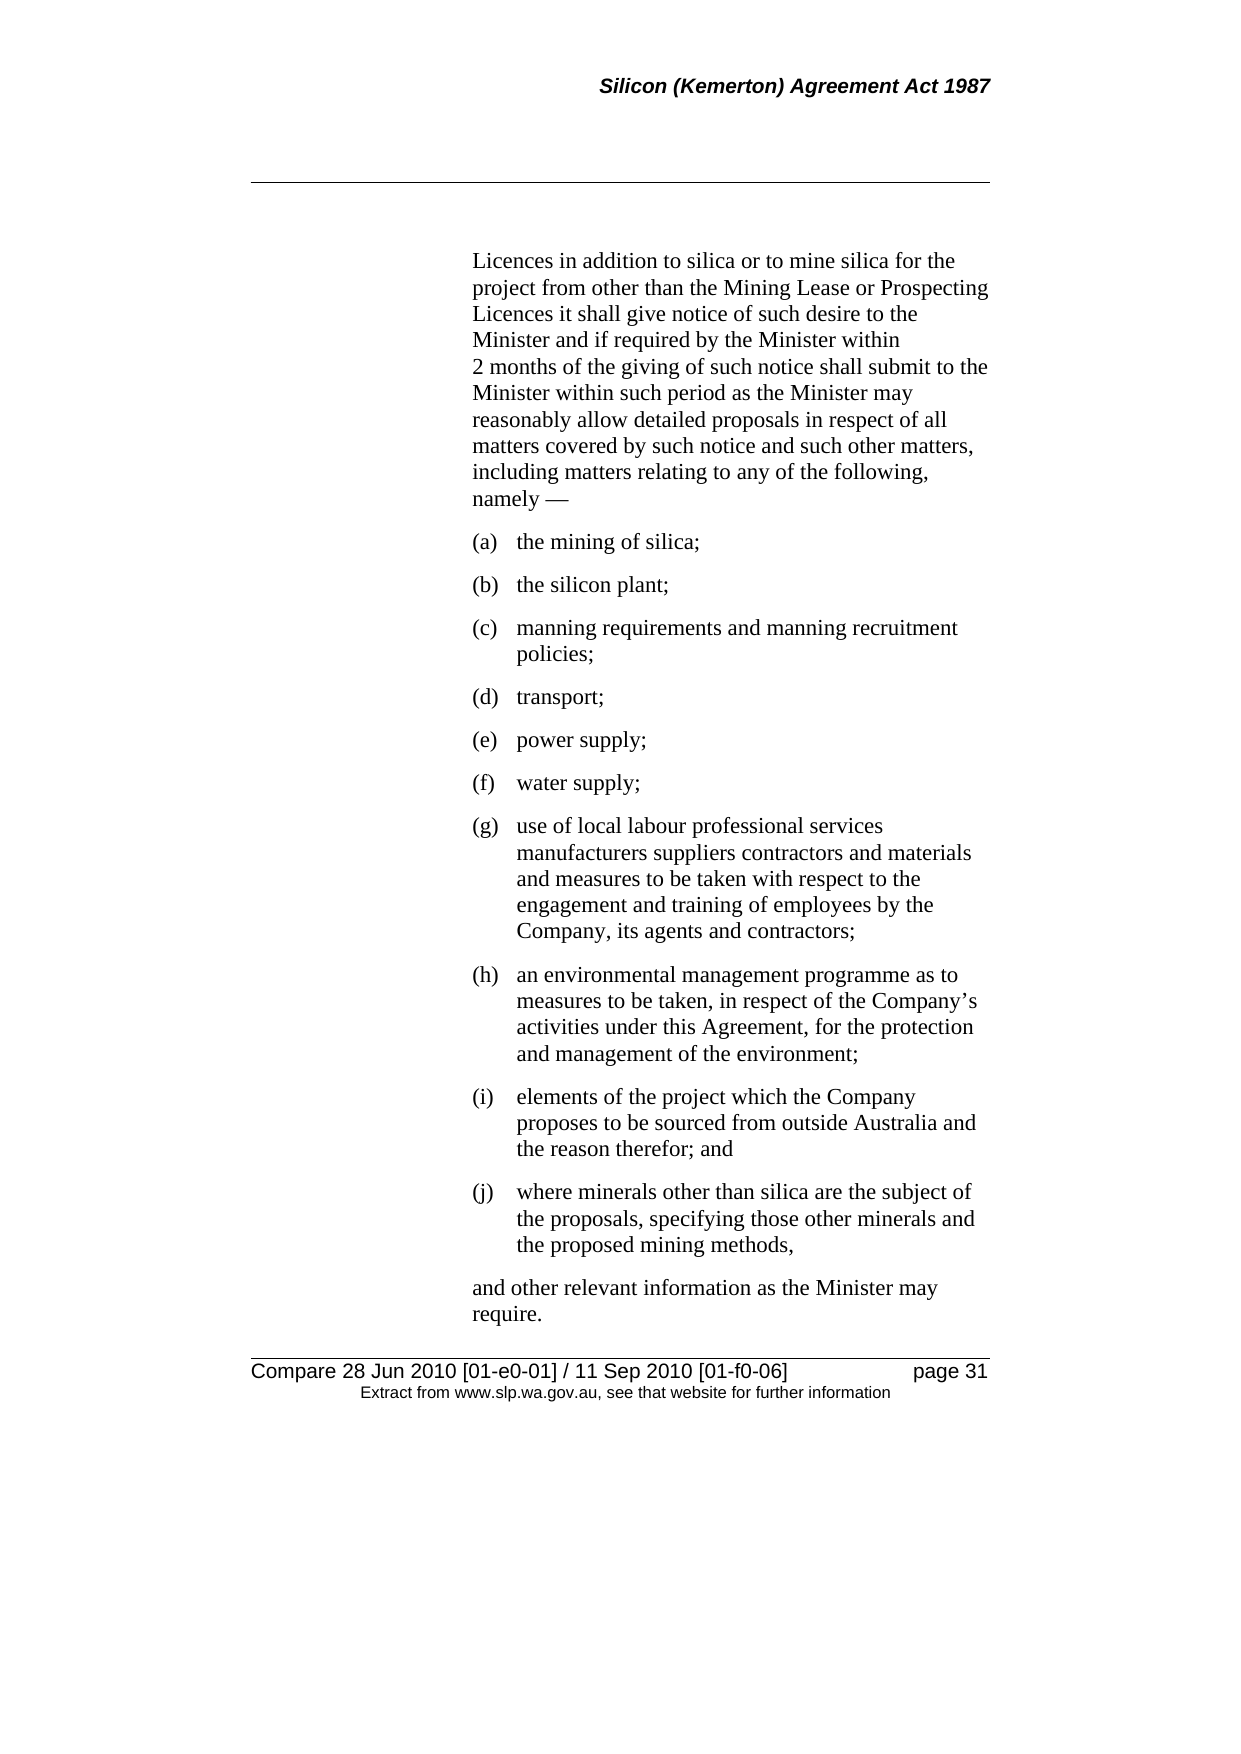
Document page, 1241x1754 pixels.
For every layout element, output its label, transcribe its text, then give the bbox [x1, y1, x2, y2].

text (a) the mining of silica; [251, 528, 990, 554]
text (h) an environmental management programme as to measures to be taken, in respect of the Company’s activities under this Agreement, for the protection and management of the environment; [251, 961, 990, 1066]
text (i) elements of the project which the Company proposes to be sourced from outside Australia and the reason therefor; and [251, 1083, 990, 1162]
text (g) use of local labour professional services manufacturers suppliers contractors and materials and measures to be taken with respect to the engagement and training of employees by the Company, its agents and contractors; [251, 812, 990, 944]
text (c) manning requirements and manning recruitment policies; [251, 614, 990, 666]
text (e) power supply; [251, 726, 990, 752]
text (j) where minerals other than silica are the subject of the proposals, specifying those other minerals and the proposed mining methods, [251, 1178, 990, 1257]
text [251, 247, 990, 511]
text (f) water supply; [251, 769, 990, 796]
text (d) transport; [251, 683, 990, 709]
text (b) the silicon plant; [251, 571, 990, 597]
text and other relevant information as the Minister may require. [251, 1274, 990, 1327]
